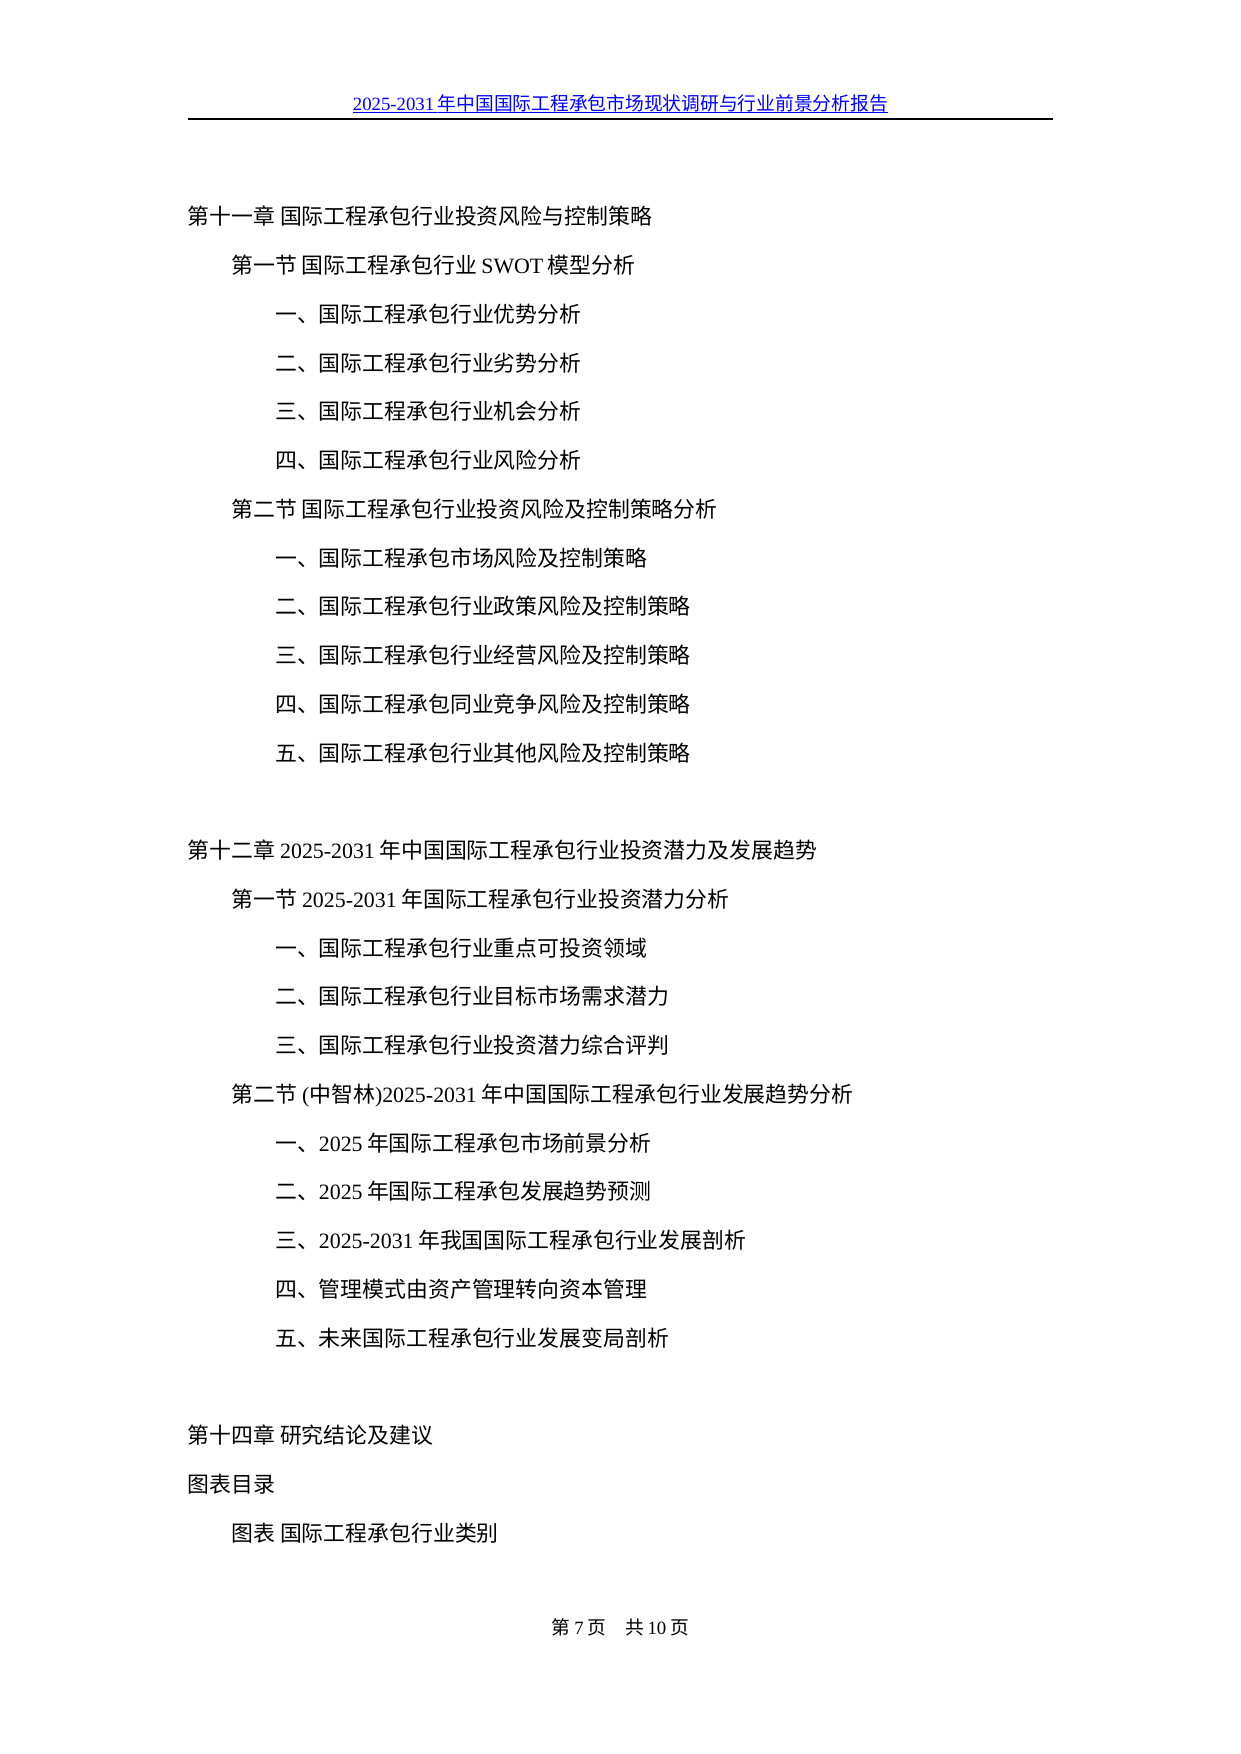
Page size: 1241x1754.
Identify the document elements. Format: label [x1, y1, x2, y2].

text [187, 150, 1053, 1548]
